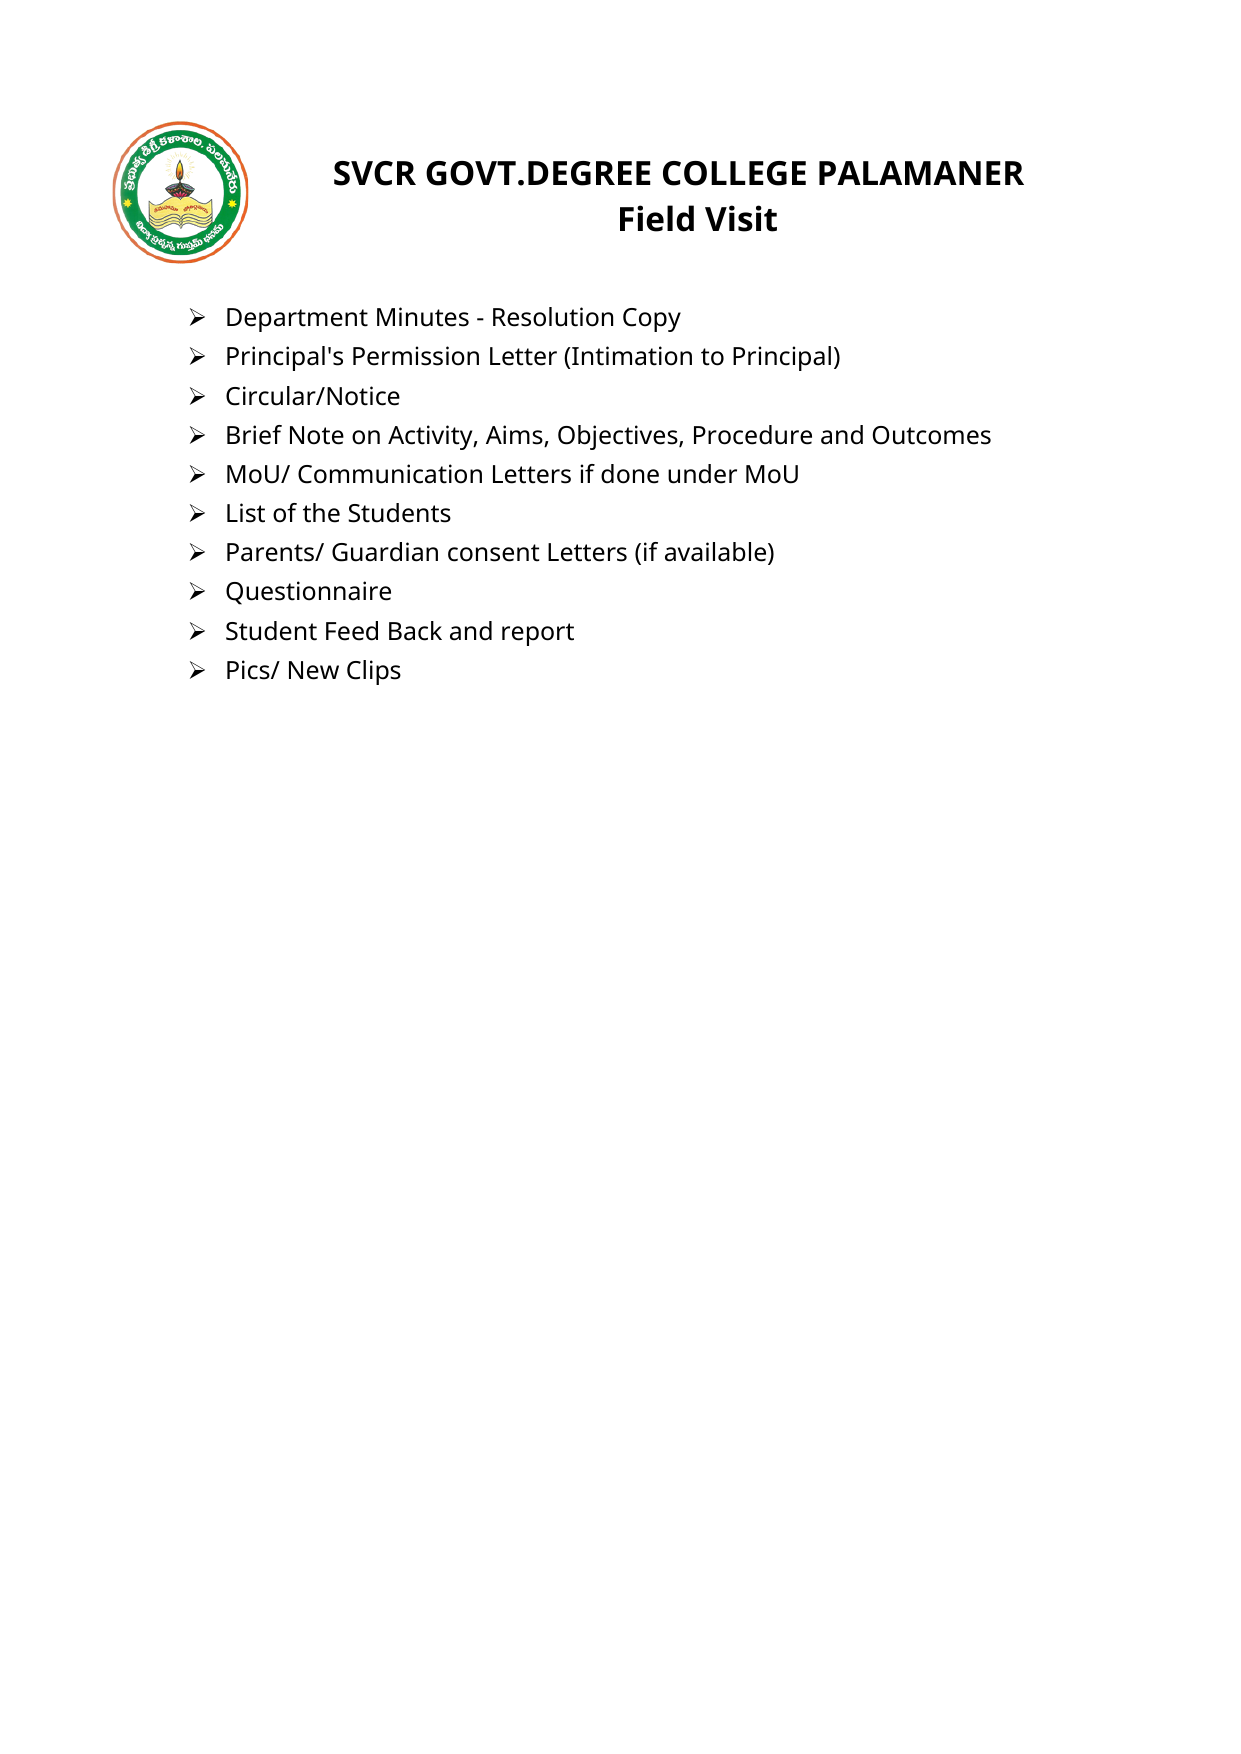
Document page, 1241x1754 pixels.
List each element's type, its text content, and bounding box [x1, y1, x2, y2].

list Pics/ New Clips [187, 652, 1090, 686]
list Field Visit [249, 195, 1090, 241]
list Student Feed Back and report [187, 613, 1090, 647]
text SVCR GOVT.DEGREE COLLEGE PALAMANER [249, 150, 1090, 195]
list Department Minutes - Resolution Copy [187, 300, 1090, 334]
list Circular/Notice [187, 378, 1090, 412]
list Parents/ Guardian consent Letters (if available) [187, 535, 1090, 569]
list Principal's Permission Letter (Intimation to Principal) [187, 339, 1090, 373]
list MoU/ Communication Letters if done under MoU [187, 456, 1090, 491]
picture [112, 121, 249, 264]
list Brief Note on Activity, Aims, Objectives, Procedure and Outcomes [187, 417, 1090, 451]
list Questionnaire [187, 574, 1090, 608]
list List of the Students [187, 496, 1090, 530]
